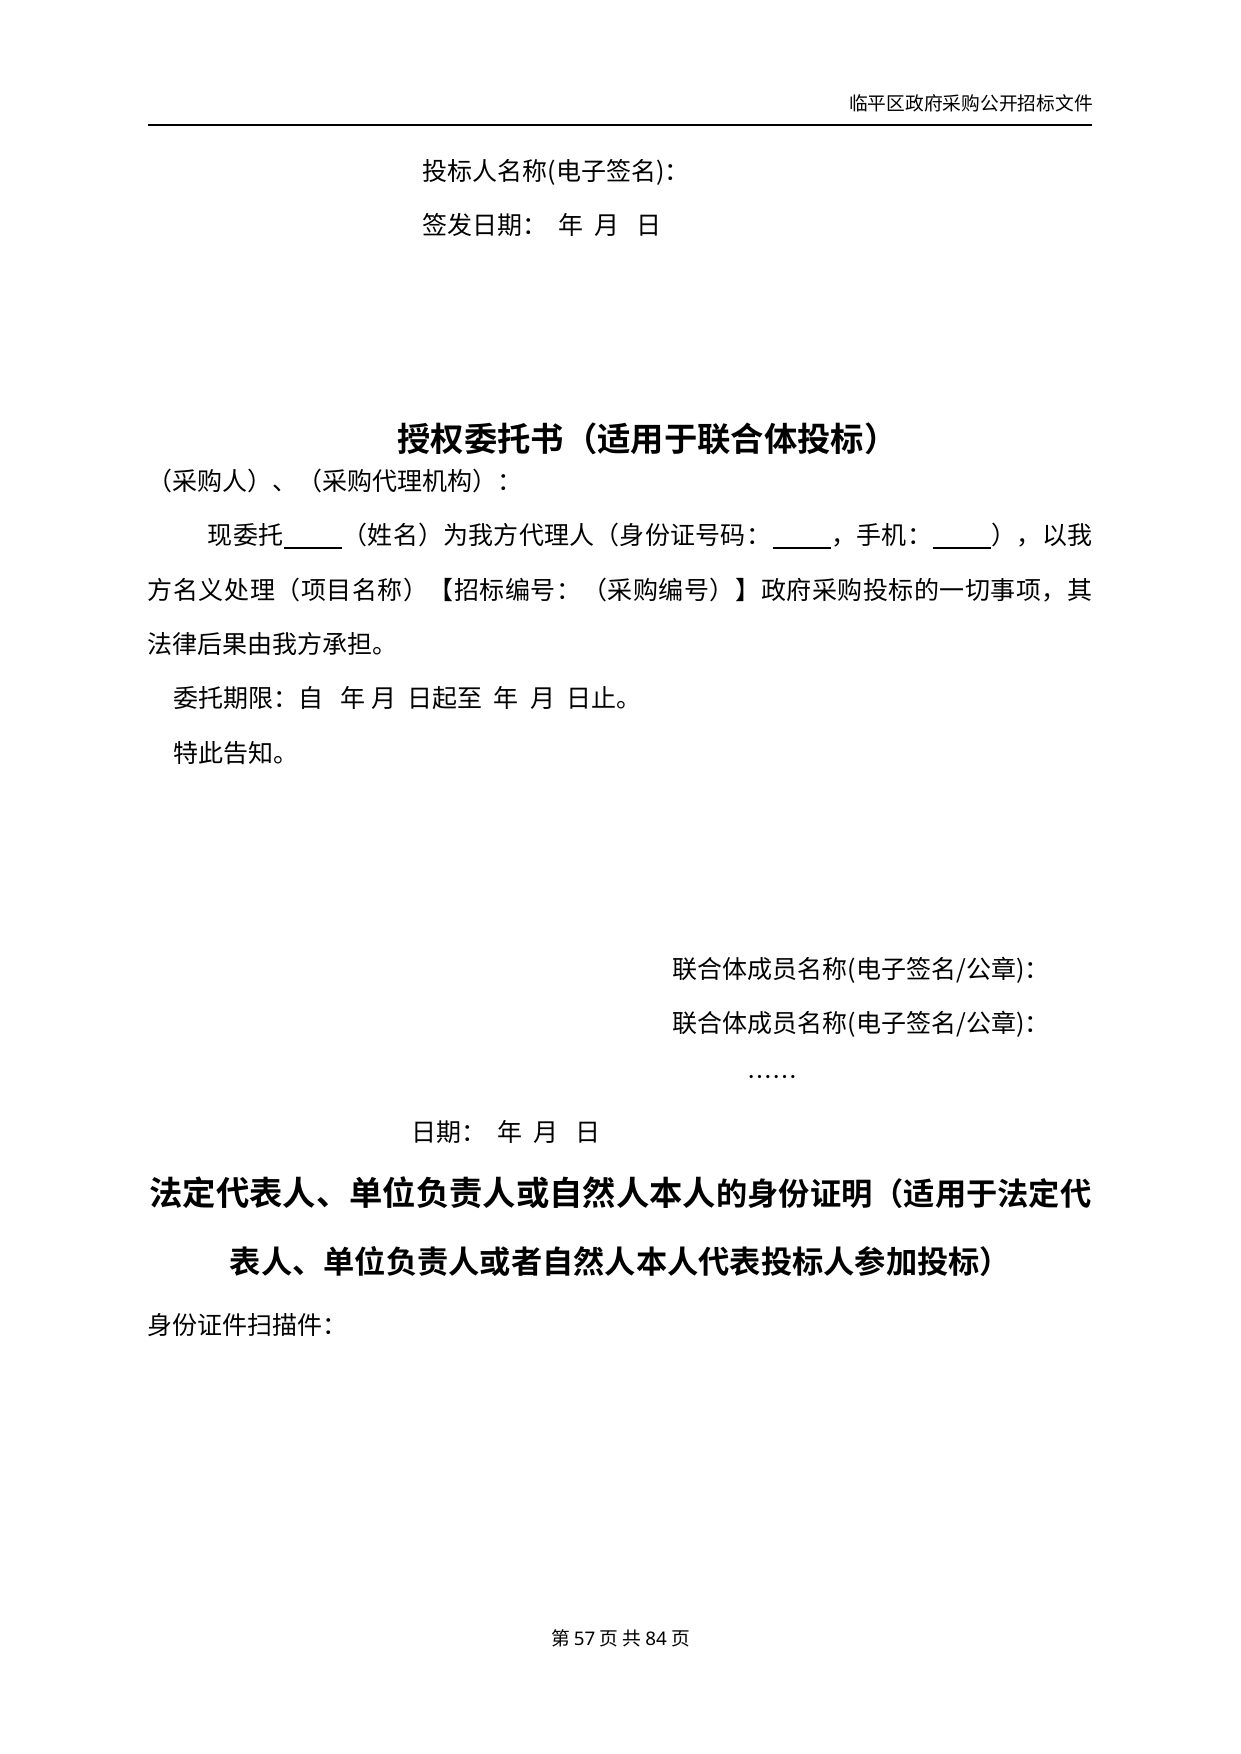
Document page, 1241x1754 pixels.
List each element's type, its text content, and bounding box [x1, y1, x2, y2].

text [148, 516, 1092, 661]
text 签发日期： 年 月 日 [148, 206, 1092, 242]
text 特此告知。 [148, 733, 1092, 769]
text 联合体成员名称(电子签名/公章)： [148, 949, 1092, 985]
text 投标人名称(电子签名)： [148, 151, 1092, 187]
text 法定代表人、单位负责人或自然人本人的身份证明（适用于法定代表人、单位负责人或者自然人本人代表投标人参加投标） [148, 1167, 1092, 1283]
text 联合体成员名称(电子签名/公章)： [148, 1003, 1092, 1040]
text …… [148, 1058, 1092, 1094]
text 日期： 年 月 日 [148, 1112, 1092, 1148]
text 委托期限：自 年 月 日起至 年 月 日止。 [148, 679, 1092, 715]
text （采购人）、（采购代理机构）： [148, 461, 1092, 498]
text 授权委托书（适用于联合体投标） [148, 413, 1092, 461]
text 身份证件扫描件： [148, 1305, 1092, 1341]
